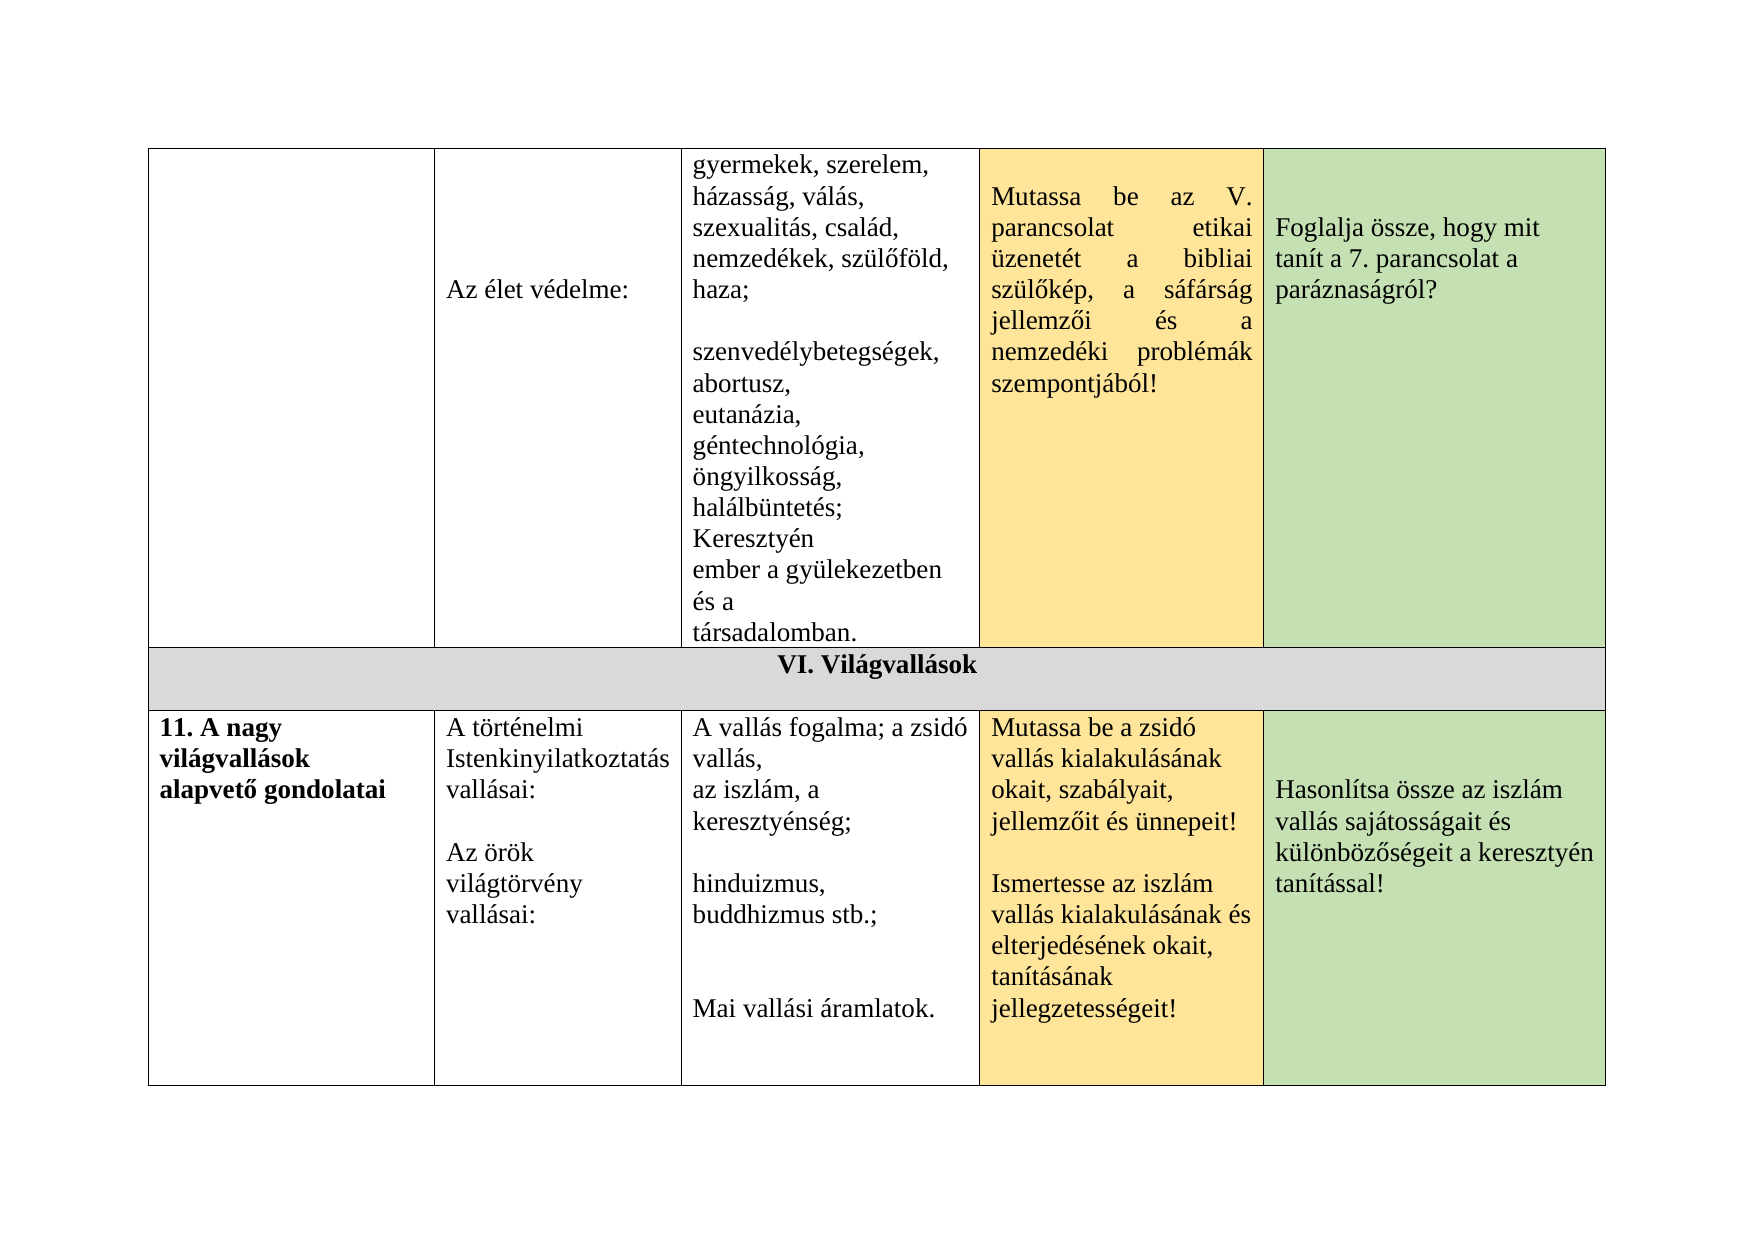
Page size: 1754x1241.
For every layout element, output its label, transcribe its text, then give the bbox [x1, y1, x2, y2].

table_cell VI. Világvallások [149, 648, 1605, 710]
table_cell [149, 711, 434, 1085]
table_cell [435, 711, 681, 1085]
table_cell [1264, 149, 1605, 647]
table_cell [682, 711, 979, 1085]
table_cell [980, 711, 1263, 1085]
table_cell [682, 149, 979, 647]
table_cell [435, 149, 681, 647]
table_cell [149, 149, 434, 647]
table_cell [980, 149, 1263, 647]
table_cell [1264, 711, 1605, 1085]
